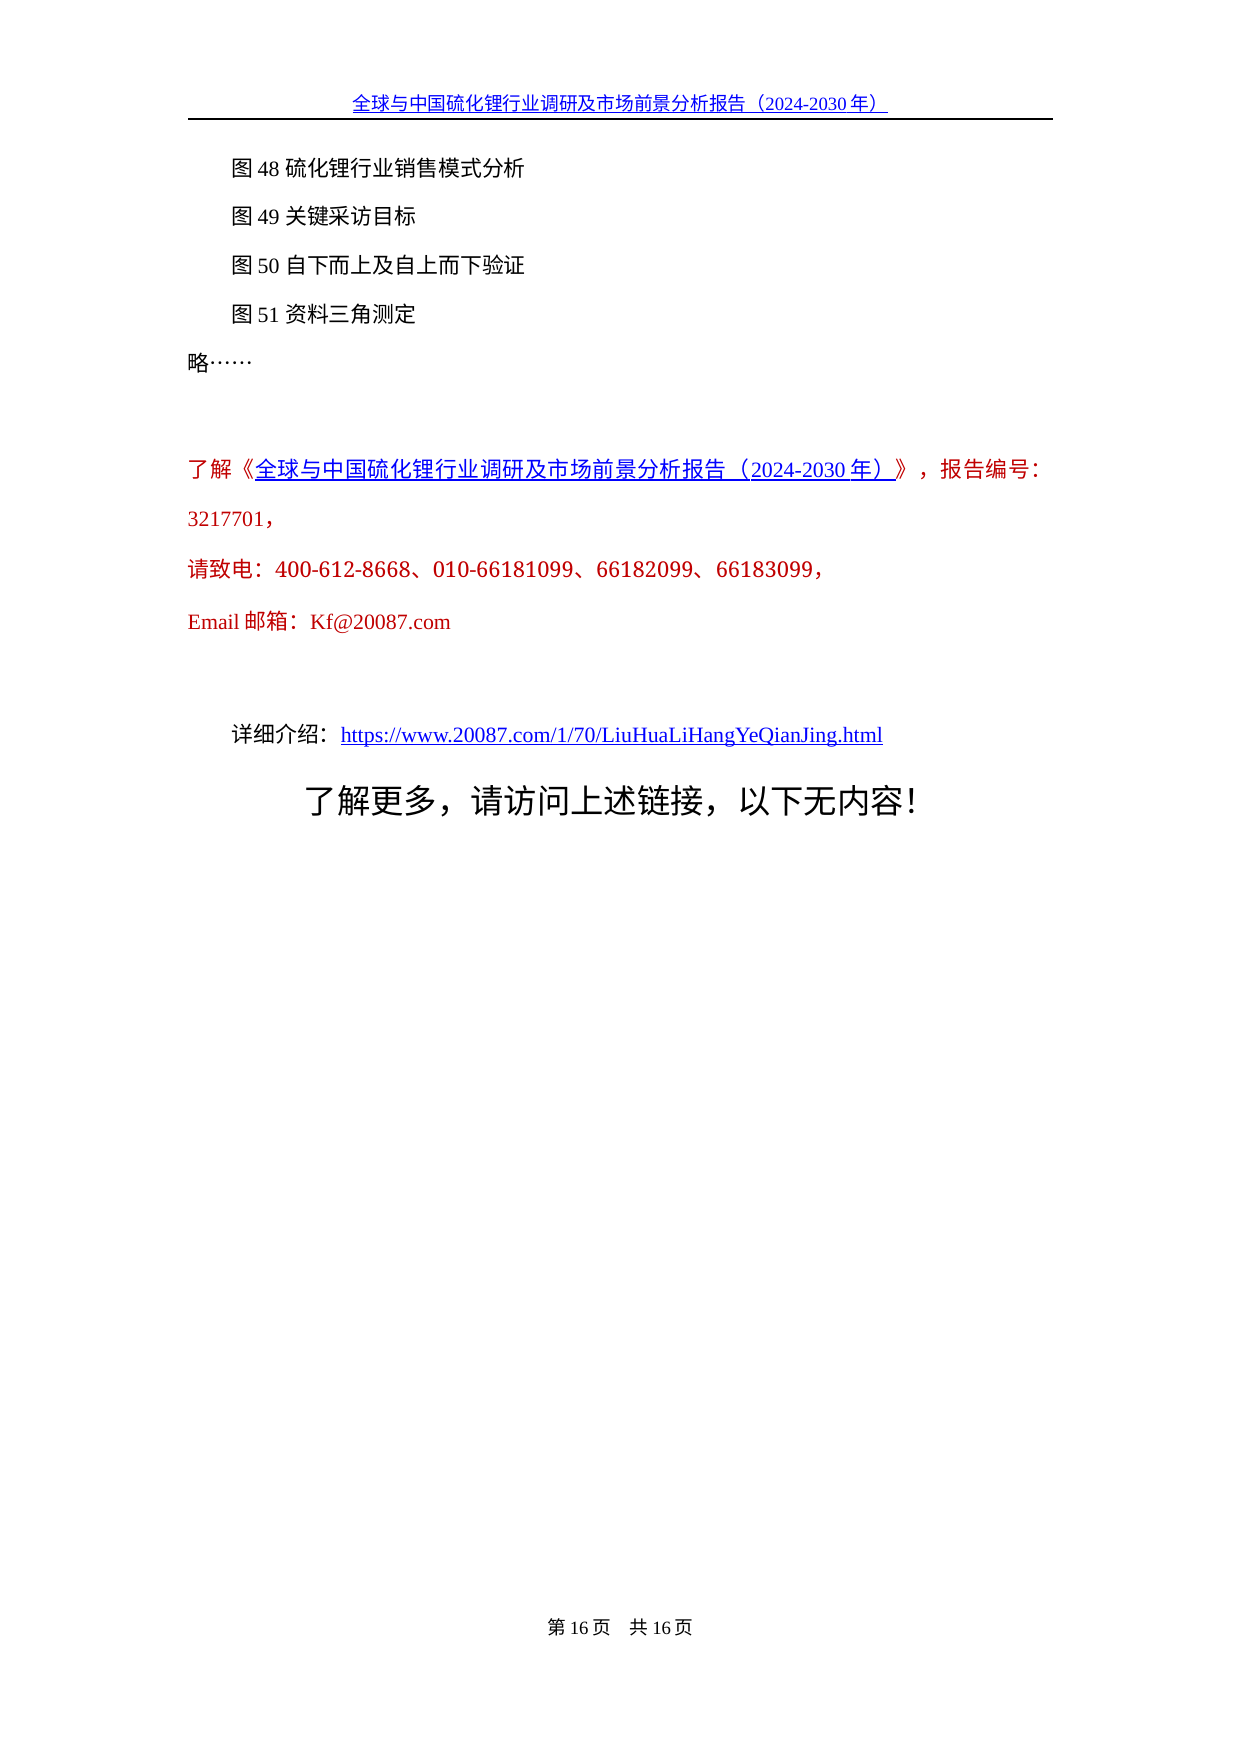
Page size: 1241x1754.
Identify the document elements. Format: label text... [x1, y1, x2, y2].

title 了解更多，请访问上述链接，以下无内容！ [187, 766, 1053, 831]
text 详细介绍：https://www.20087.com/1/70/LiuHuaLiHangYeQianJing.html [187, 716, 1053, 749]
text 了解《全球与中国硫化锂行业调研及市场前景分析报告（2024-2030年）》，报告编号：3217701， [187, 452, 1053, 533]
text Email邮箱：Kf@20087.com [187, 603, 1053, 636]
text 请致电：400-612-8668、010-66181099、66182099、66183099， [187, 552, 1053, 584]
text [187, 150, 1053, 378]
